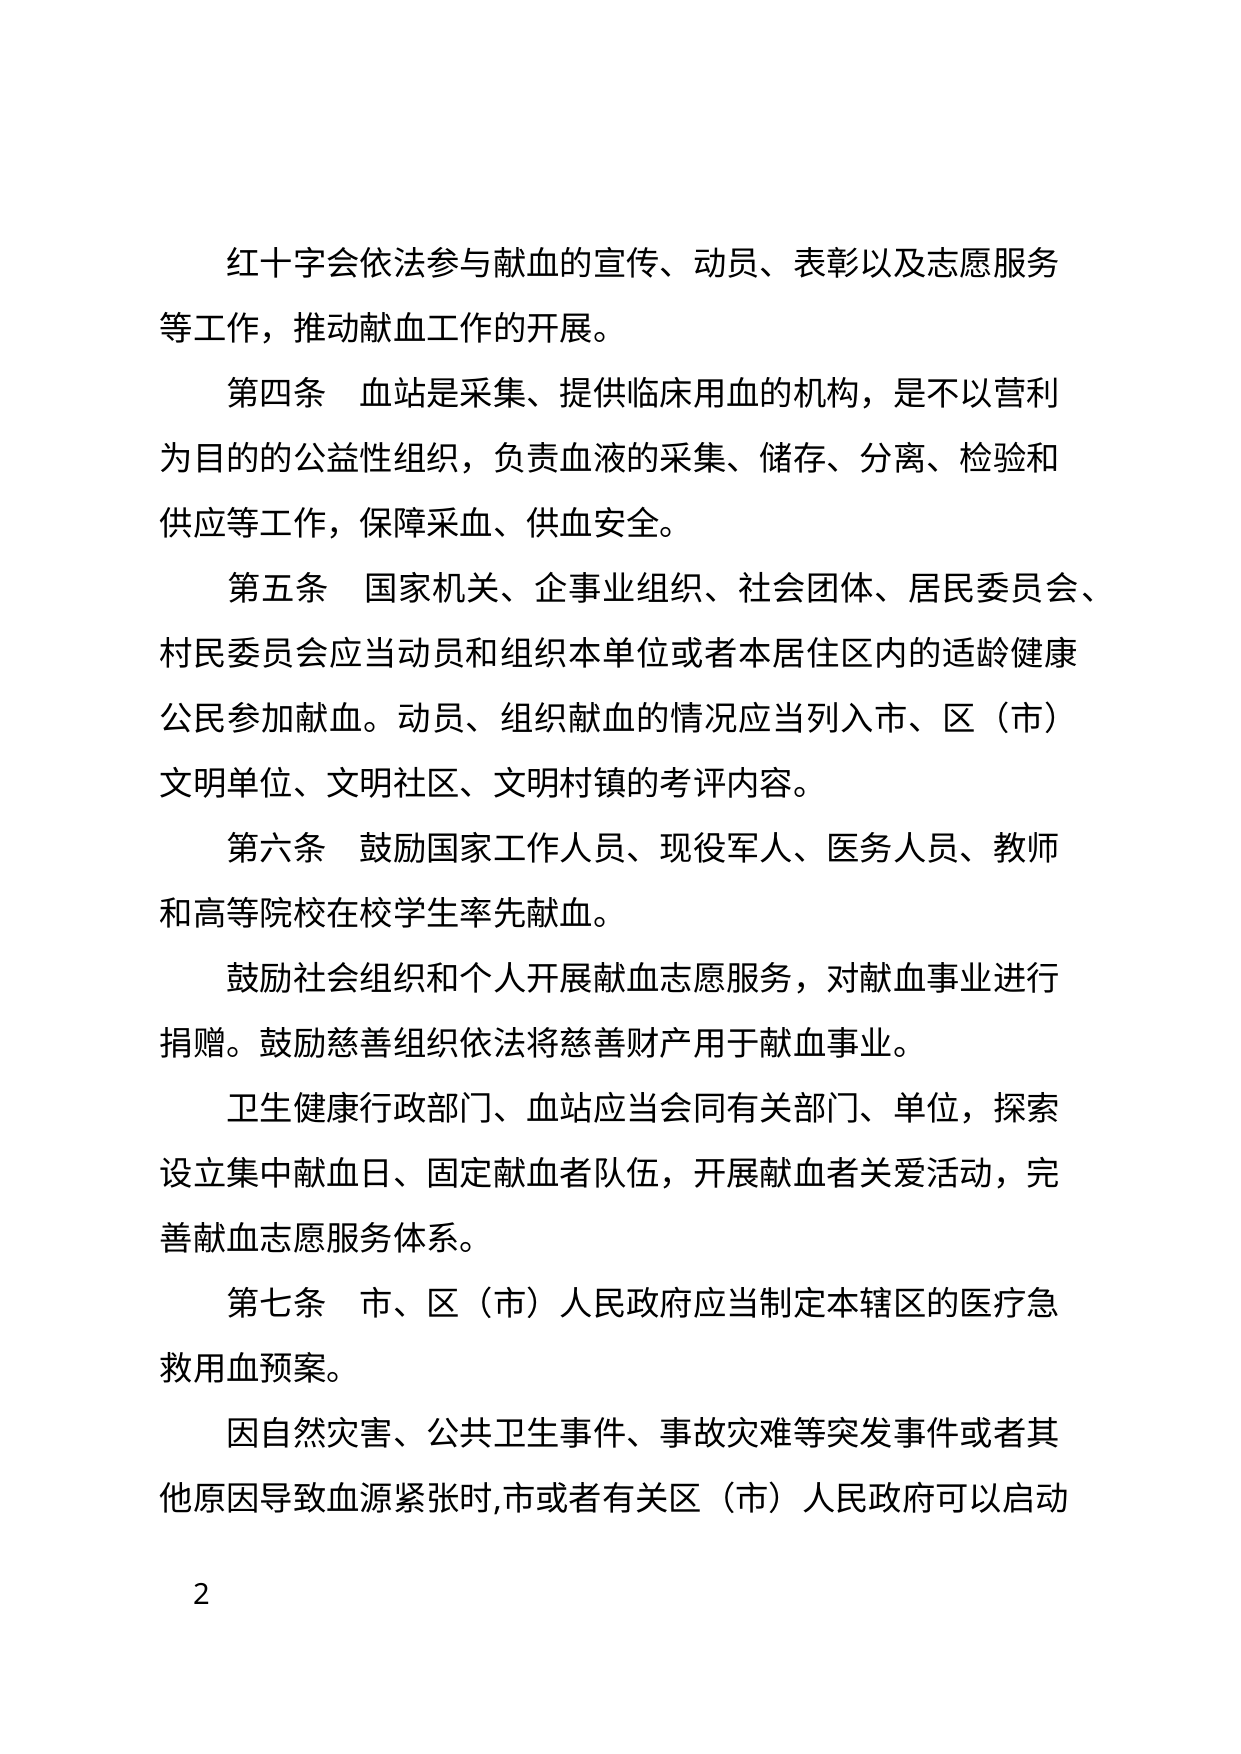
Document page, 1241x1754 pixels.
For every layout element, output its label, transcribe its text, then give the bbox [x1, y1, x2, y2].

text 红十字会依法参与献血的宣传、动员、表彰以及志愿服务等工作，推动献血工作的开展。 [159, 228, 1081, 358]
text 第六条 鼓励国家工作人员、现役军人、医务人员、教师和高等院校在校学生率先献血。 [159, 813, 1081, 943]
text 鼓励社会组织和个人开展献血志愿服务，对献血事业进行捐赠。鼓励慈善组织依法将慈善财产用于献血事业。 [159, 943, 1081, 1073]
text 卫生健康行政部门、血站应当会同有关部门、单位，探索设立集中献血日、固定献血者队伍，开展献血者关爱活动，完善献血志愿服务体系。 [159, 1073, 1081, 1268]
text 第四条 血站是采集、提供临床用血的机构，是不以营利为目的的公益性组织，负责血液的采集、储存、分离、检验和供应等工作，保障采血、供血安全。 [159, 358, 1081, 553]
text 第七条 市、区（市）人民政府应当制定本辖区的医疗急救用血预案。 [159, 1268, 1081, 1398]
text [159, 1398, 1081, 1528]
text 第五条 国家机关、企事业组织、社会团体、居民委员会、村民委员会应当动员和组织本单位或者本居住区内的适龄健康公民参加献血。动员、组织献血的情况应当列入市、区（市）文明单位、文明社区、文明村镇的考评内容。 [159, 553, 1081, 813]
